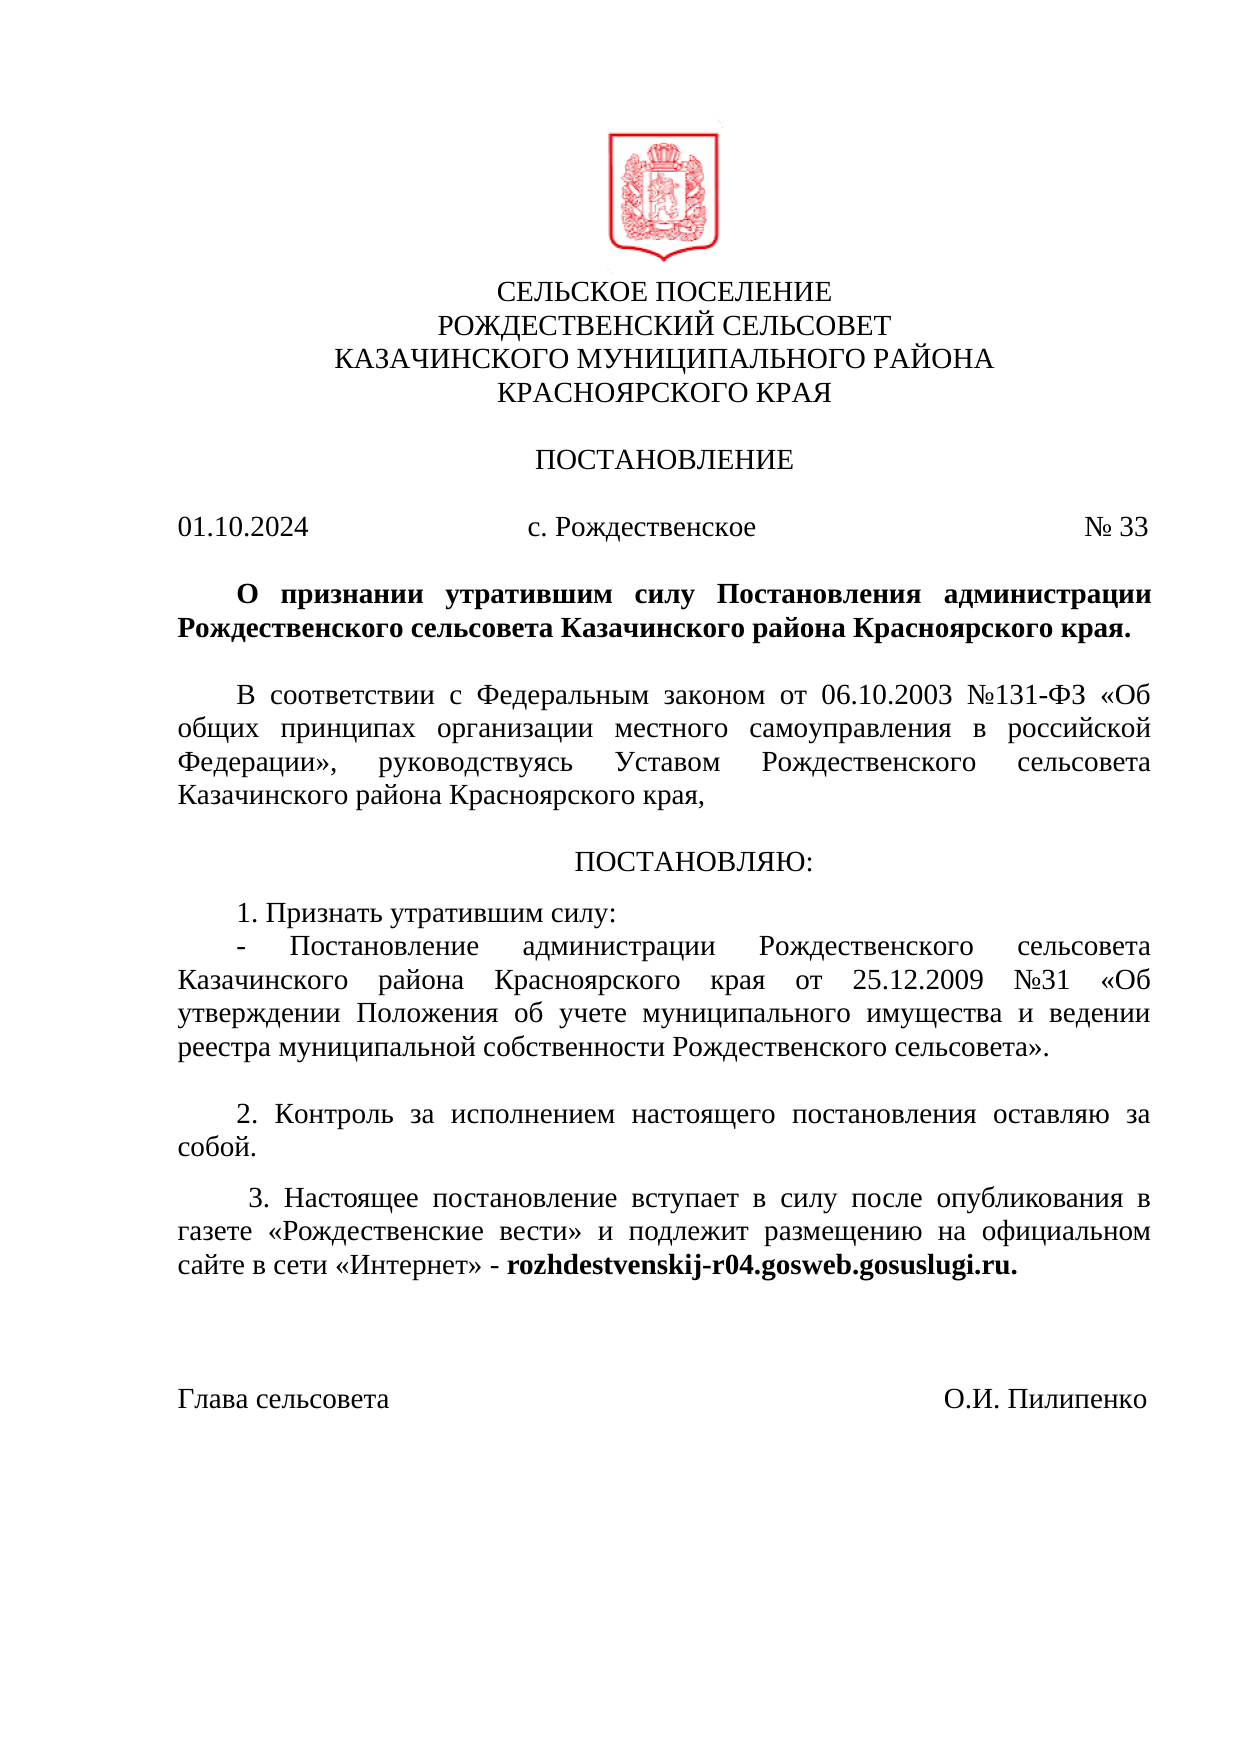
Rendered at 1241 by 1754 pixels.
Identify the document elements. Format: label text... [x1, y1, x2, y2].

text 1. Признать утратившим силу: [177, 895, 1152, 928]
text ПОСТАНОВЛЕНИЕ [177, 442, 1152, 476]
text Глава сельсовета О.И. Пилипенко [177, 1381, 1152, 1414]
text 3. Настоящее постановление вступает в силу после опубликования в газете «Рождественские вести» и подлежит размещению на официальном сайте в сети «Интернет» - rozhdestvenskij-r04.gosweb.gosuslugi.ru. [177, 1180, 1152, 1280]
text В соответствии с Федеральным законом от 06.10.2003 №131-ФЗ «Об общих принципах организации местного самоуправления в российской Федерации», руководствуясь Уставом Рождественского сельсовета Казачинского района Красноярского края, [177, 677, 1152, 811]
picture [605, 118, 723, 275]
text - Постановление администрации Рождественского сельсовета Казачинского района Красноярского края от 25.12.2009 №31 «Об утверждении Положения об учете муниципального имущества и ведении реестра муниципальной собственности Рождественского сельсовета». [177, 928, 1152, 1062]
text ПОСТАНОВЛЯЮ: [177, 844, 1152, 878]
text 2. Контроль за исполнением настоящего постановления оставляю за собой. [177, 1096, 1152, 1163]
text О признании утратившим силу Постановления администрации Рождественского сельсовета Казачинского района Красноярского края. [177, 576, 1152, 643]
text 01.10.2024 с. Рождественское № 33 [177, 509, 1152, 543]
text СЕЛЬСКОЕ ПОСЕЛЕНИЕ РОЖДЕСТВЕНСКИЙ СЕЛЬСОВЕТ КАЗАЧИНСКОГО МУНИЦИПАЛЬНОГО РАЙОНА КРАСНОЯРСКОГО КРАЯ [177, 274, 1152, 408]
